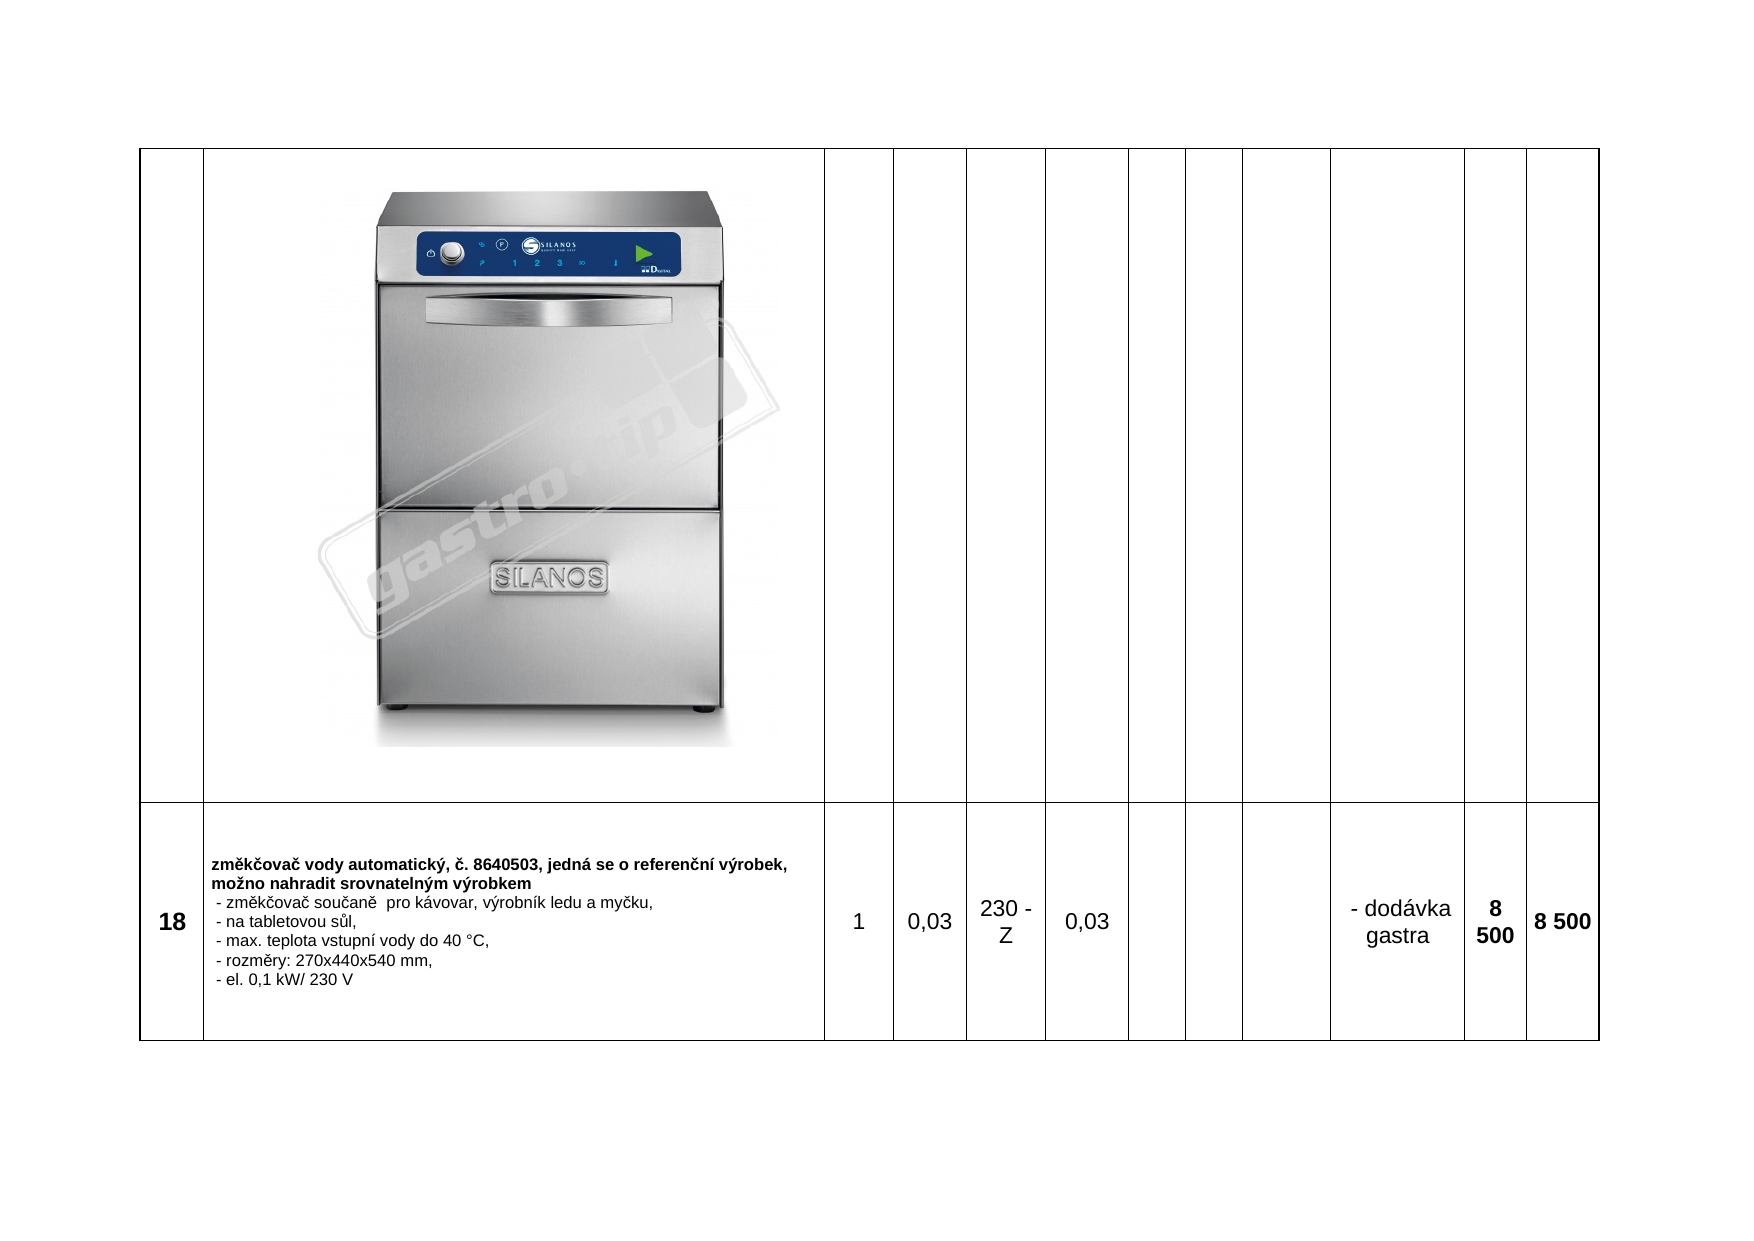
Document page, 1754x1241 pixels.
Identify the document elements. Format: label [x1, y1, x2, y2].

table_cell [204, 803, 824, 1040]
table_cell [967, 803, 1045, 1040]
picture [317, 187, 780, 747]
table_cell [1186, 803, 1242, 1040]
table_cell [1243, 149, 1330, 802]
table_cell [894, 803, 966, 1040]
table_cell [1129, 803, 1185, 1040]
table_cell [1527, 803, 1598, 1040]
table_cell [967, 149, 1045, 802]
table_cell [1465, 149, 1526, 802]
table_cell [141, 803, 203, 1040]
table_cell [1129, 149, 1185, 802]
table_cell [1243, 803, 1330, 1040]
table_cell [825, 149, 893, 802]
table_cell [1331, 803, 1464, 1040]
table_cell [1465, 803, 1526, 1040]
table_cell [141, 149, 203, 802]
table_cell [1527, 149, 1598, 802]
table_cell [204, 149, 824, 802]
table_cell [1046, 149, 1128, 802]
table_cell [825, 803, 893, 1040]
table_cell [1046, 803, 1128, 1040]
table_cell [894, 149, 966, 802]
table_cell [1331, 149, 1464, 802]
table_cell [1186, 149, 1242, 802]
